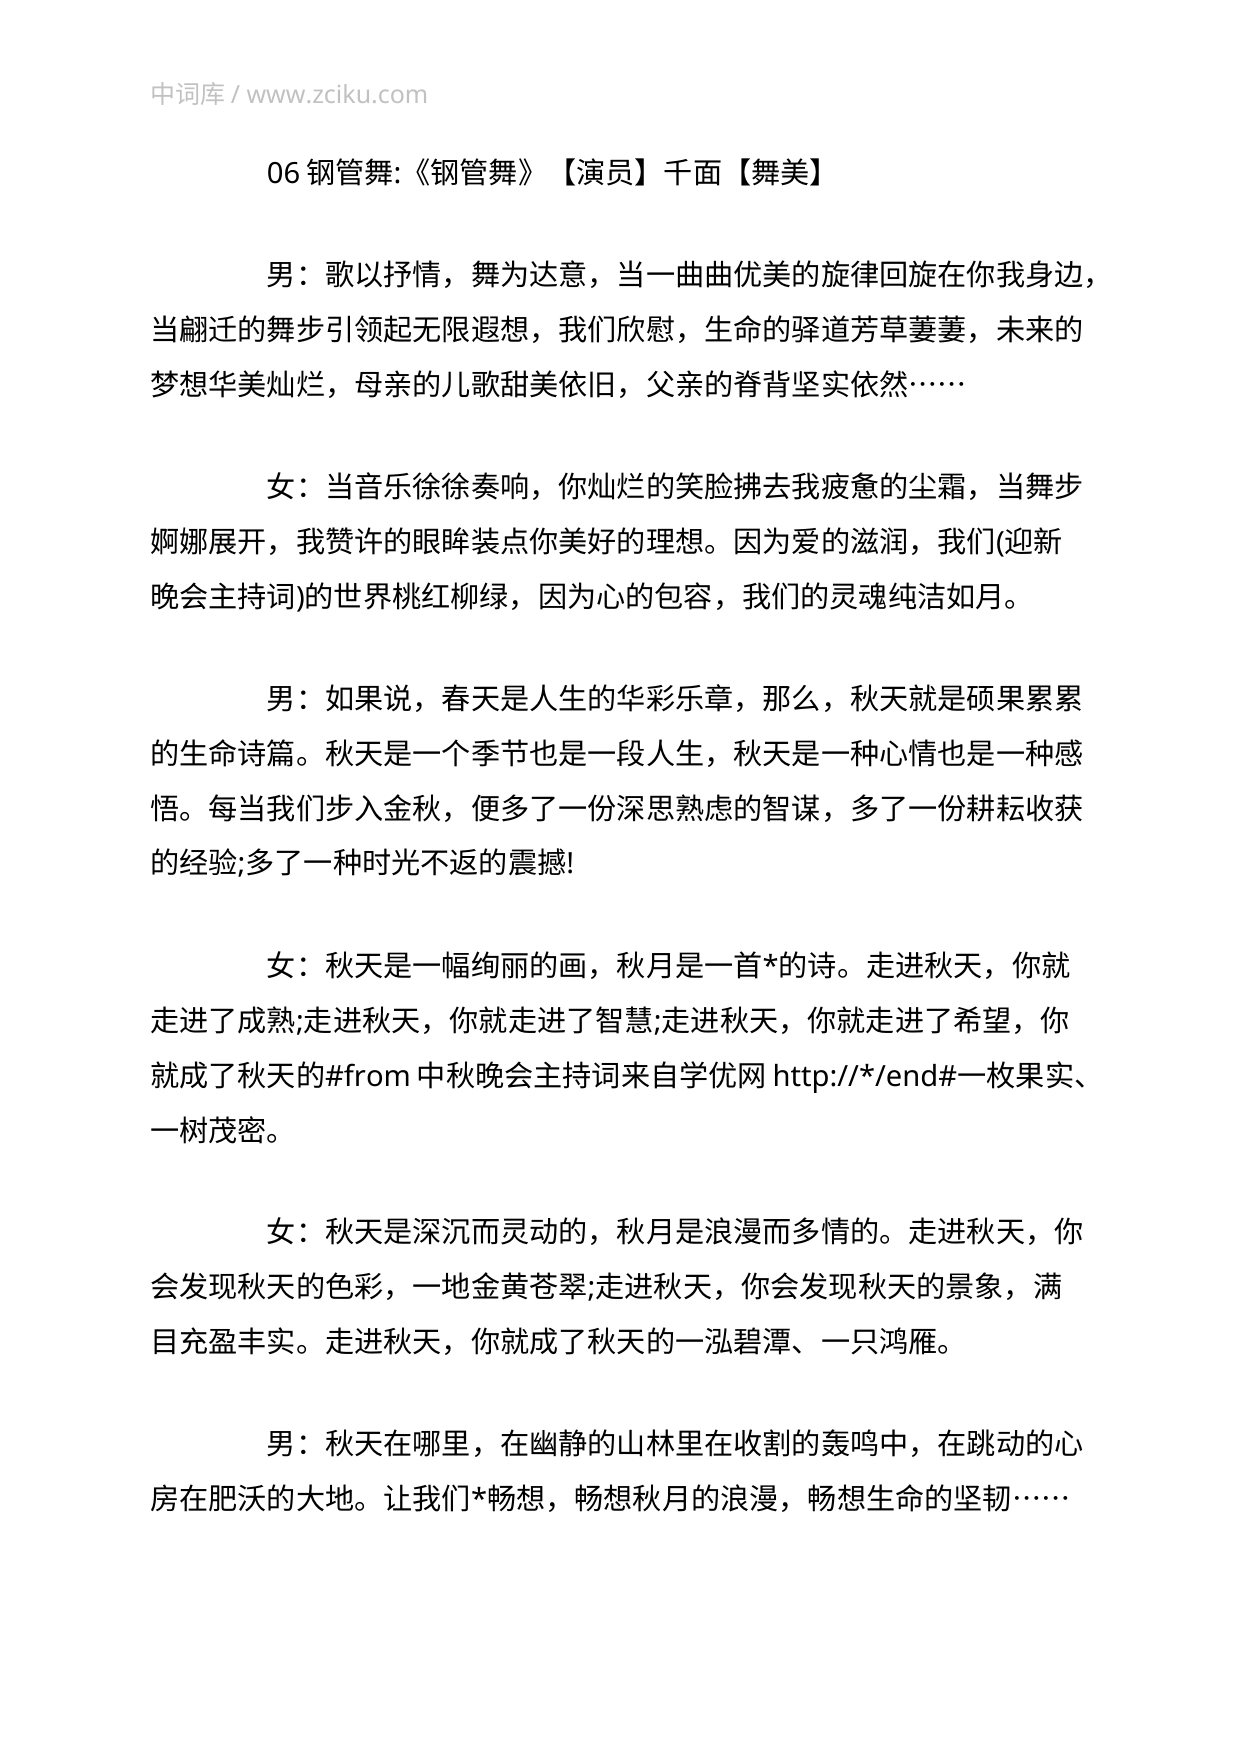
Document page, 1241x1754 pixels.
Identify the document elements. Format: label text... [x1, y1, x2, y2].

text 女：当音乐徐徐奏响，你灿烂的笑脸拂去我疲惫的尘霜，当舞步婀娜展开，我赞许的眼眸装点你美好的理想。因为爱的滋润，我们(迎新晚会主持词)的世界桃红柳绿，因为心的包容，我们的灵魂纯洁如月。 [150, 463, 1090, 616]
text 女：秋天是一幅绚丽的画，秋月是一首*的诗。走进秋天，你就走进了成熟;走进秋天，你就走进了智慧;走进秋天，你就走进了希望，你就成了秋天的#from中秋晚会主持词来自学优网http://*/end#一枚果实、一树茂密。 [150, 942, 1090, 1149]
text 女：秋天是深沉而灵动的，秋月是浪漫而多情的。走进秋天，你会发现秋天的色彩，一地金黄苍翠;走进秋天，你会发现秋天的景象，满目充盈丰实。走进秋天，你就成了秋天的一泓碧潭、一只鸿雁。 [150, 1209, 1090, 1361]
text 男：歌以抒情，舞为达意，当一曲曲优美的旋律回旋在你我身边，当翩迁的舞步引领起无限遐想，我们欣慰，生命的驿道芳草萋萋，未来的梦想华美灿烂，母亲的儿歌甜美依旧，父亲的脊背坚实依然…… [150, 252, 1090, 404]
text 男：如果说，春天是人生的华彩乐章，那么，秋天就是硕果累累的生命诗篇。秋天是一个季节也是一段人生，秋天是一种心情也是一种感悟。每当我们步入金秋，便多了一份深思熟虑的智谋，多了一份耕耘收获的经验;多了一种时光不返的震撼! [150, 675, 1090, 882]
text 06钢管舞:《钢管舞》【演员】千面【舞美】 [150, 150, 1090, 192]
text 男：秋天在哪里，在幽静的山林里在收割的轰鸣中，在跳动的心房在肥沃的大地。让我们*畅想，畅想秋月的浪漫，畅想生命的坚韧…… [150, 1421, 1090, 1518]
